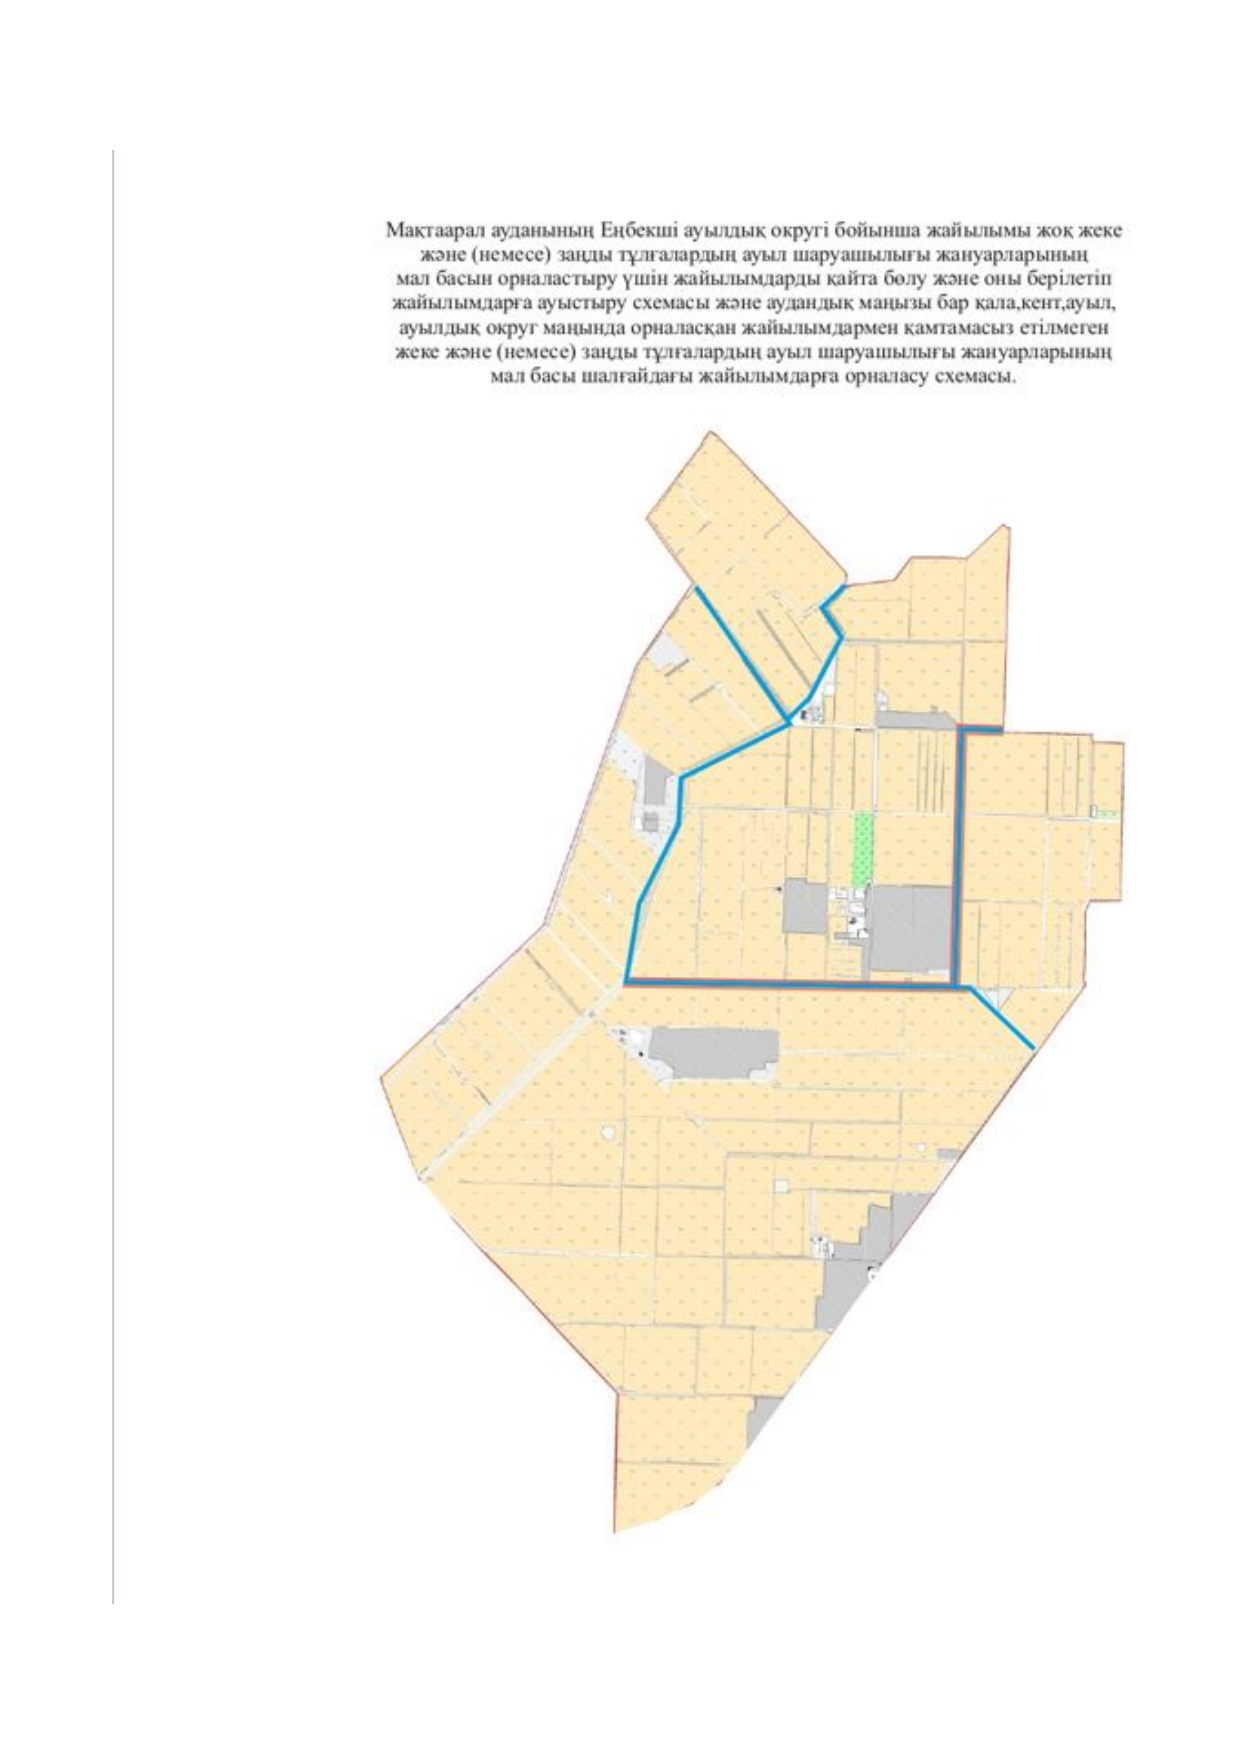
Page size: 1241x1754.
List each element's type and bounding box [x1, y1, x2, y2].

picture [112, 150, 1241, 1604]
